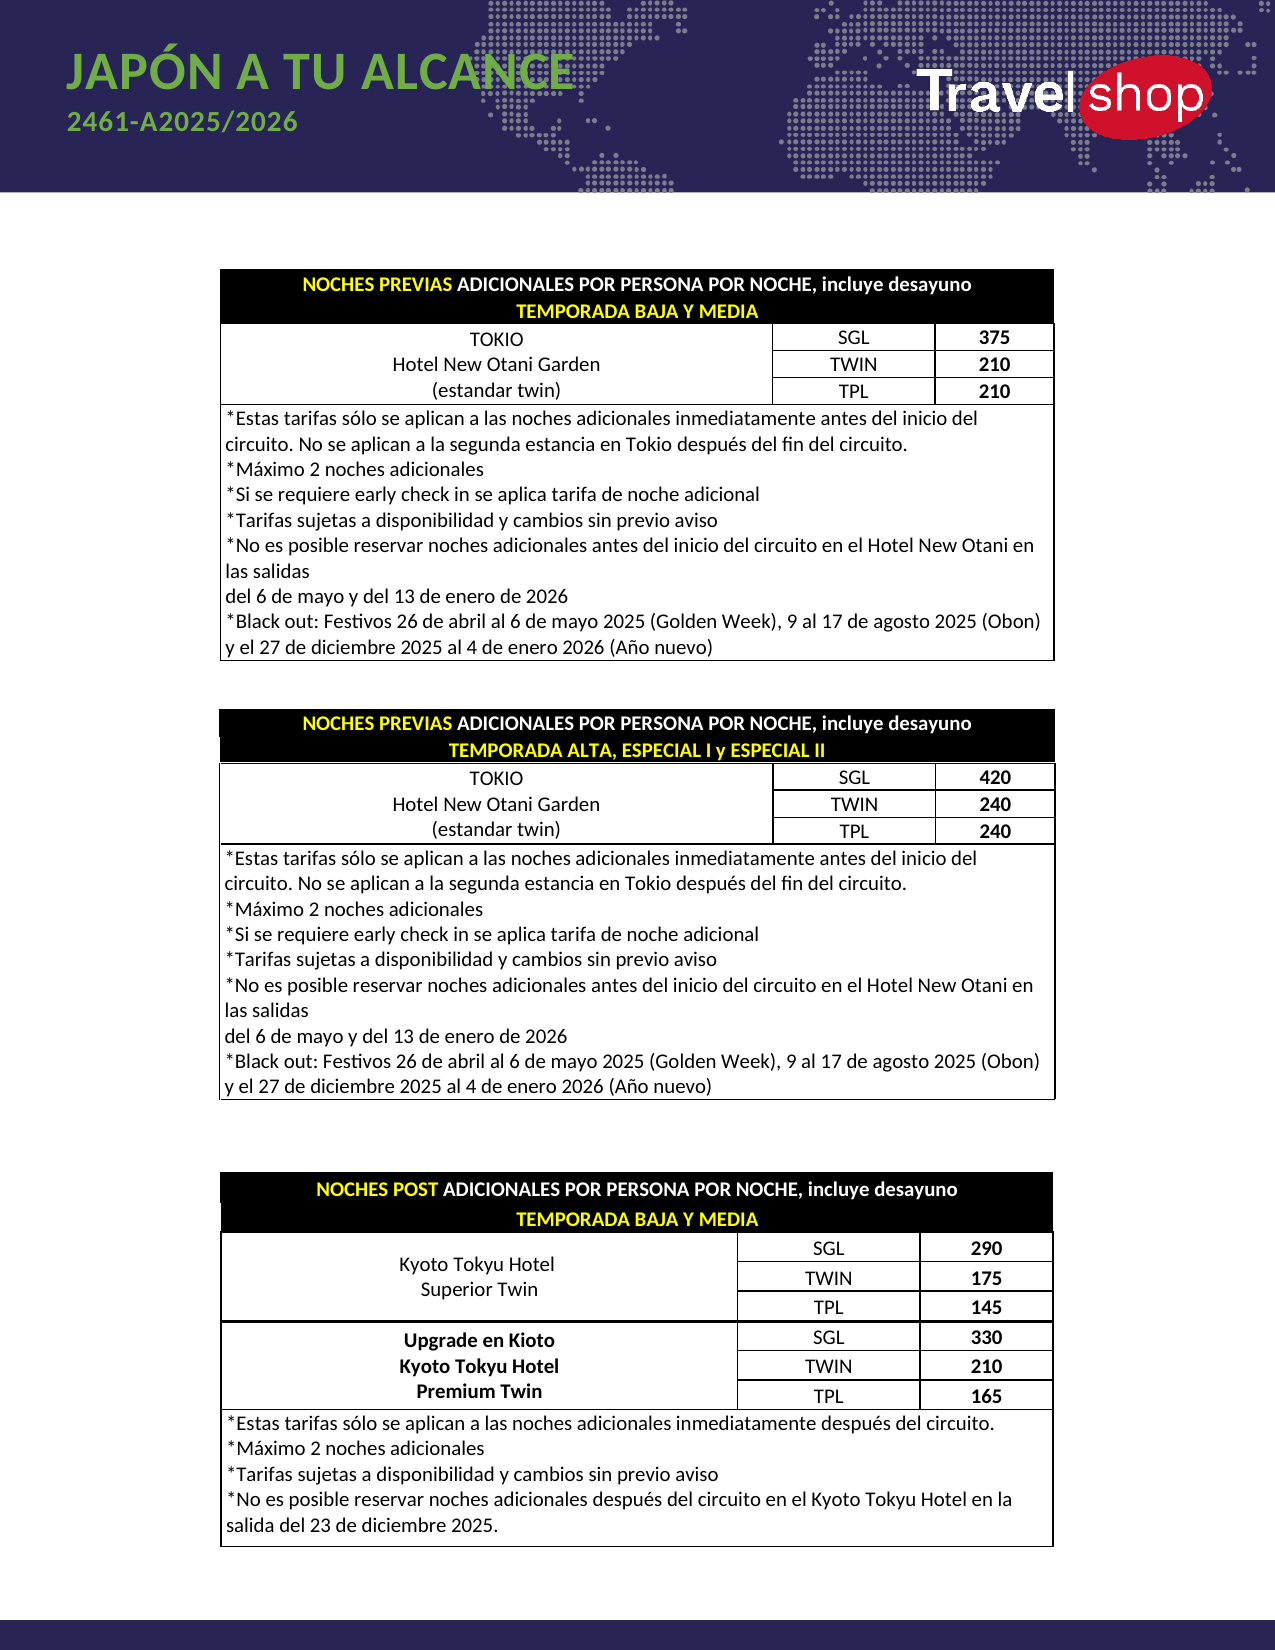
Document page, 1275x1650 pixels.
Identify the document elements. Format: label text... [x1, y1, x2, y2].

table_cell 175 [921, 1262, 1052, 1290]
table_cell 165 [921, 1381, 1052, 1409]
table_cell 240 [936, 791, 1054, 816]
table_cell TOKIO Hotel New Otani Garden (estandar twin) [220, 764, 772, 843]
table_cell TWIN [738, 1351, 919, 1379]
table_cell *Estas tarifas sólo se aplican a las noches adicionales inmediatamente antes del inicio del circuito. No se aplican a la segunda estancia en Tokio después del fin del circuito. *Máximo 2 noches adicionales *Si se requiere early check in se aplica tarifa de noche adicional *Tarifas sujetas a disponibilidad y cambios sin previo aviso *No es posible reservar noches adicionales antes del inicio del circuito en el Hotel New Otani en las salidas del 6 de mayo y del 13 de enero de 2026 *Black out: Festivos 26 de abril al 6 de mayo 2025 (Golden Week), 9 al 17 de agosto 2025 (Obon) y el 27 de diciembre 2025 al 4 de enero 2026 (Año nuevo) [220, 844, 1054, 1099]
table_cell TWIN [774, 791, 935, 816]
table_cell TPL [773, 378, 934, 404]
table_cell 240 [936, 818, 1054, 843]
table_cell SGL [738, 1323, 919, 1349]
table_cell TPL [738, 1292, 919, 1320]
table_cell TPL [774, 818, 935, 843]
table_cell 145 [921, 1292, 1052, 1320]
table_cell 330 [921, 1323, 1052, 1349]
table_cell SGL [773, 324, 934, 350]
table_cell TEMPORADA BAJA Y MEDIA [221, 1203, 1053, 1231]
table_header NOCHES PREVIAS ADICIONALES POR PERSONA POR NOCHE, incluye desayuno [221, 271, 1054, 296]
table_cell *Estas tarifas sólo se aplican a las noches adicionales inmediatamente antes del inicio del circuito. No se aplican a la segunda estancia en Tokio después del fin del circuito. *Máximo 2 noches adicionales *Si se requiere early check in se aplica tarifa de noche adicional *Tarifas sujetas a disponibilidad y cambios sin previo aviso *No es posible reservar noches adicionales antes del inicio del circuito en el Hotel New Otani en las salidas del 6 de mayo y del 13 de enero de 2026 *Black out: Festivos 26 de abril al 6 de mayo 2025 (Golden Week), 9 al 17 de agosto 2025 (Obon) y el 27 de diciembre 2025 al 4 de enero 2026 (Año nuevo) [221, 405, 1053, 659]
table_cell TWIN [738, 1262, 919, 1290]
table_cell 210 [921, 1351, 1052, 1379]
table_cell *Estas tarifas sólo se aplican a las noches adicionales inmediatamente después del circuito. *Máximo 2 noches adicionales *Tarifas sujetas a disponibilidad y cambios sin previo aviso *No es posible reservar noches adicionales después del circuito en el Kyoto Tokyu Hotel en la salida del 23 de diciembre 2025. [222, 1410, 1052, 1546]
table_cell Kyoto Tokyu Hotel Superior Twin [222, 1233, 737, 1320]
table_cell TEMPORADA BAJA Y MEDIA [220, 298, 1054, 323]
table_cell TEMPORADA ALTA, ESPECIAL I y ESPECIAL II [220, 737, 1055, 762]
table_cell SGL [738, 1233, 919, 1261]
table_cell TPL [738, 1381, 919, 1409]
table_cell TOKIO Hotel New Otani Garden (estandar twin) [221, 324, 772, 404]
table_cell 420 [936, 764, 1054, 789]
table_cell SGL [774, 764, 935, 789]
table_cell 210 [936, 351, 1053, 377]
table_cell 375 [936, 324, 1053, 350]
table_cell 210 [936, 378, 1053, 404]
table_header NOCHES PREVIAS ADICIONALES POR PERSONA POR NOCHE, incluye desayuno [220, 711, 1055, 736]
table_cell 290 [921, 1233, 1052, 1261]
picture [916, 55, 1212, 140]
table_cell TWIN [773, 351, 934, 377]
table_header NOCHES POST ADICIONALES POR PERSONA POR NOCHE, incluye desayuno [222, 1172, 1053, 1202]
table_cell Upgrade en Kioto Kyoto Tokyu Hotel Premium Twin [222, 1323, 737, 1409]
